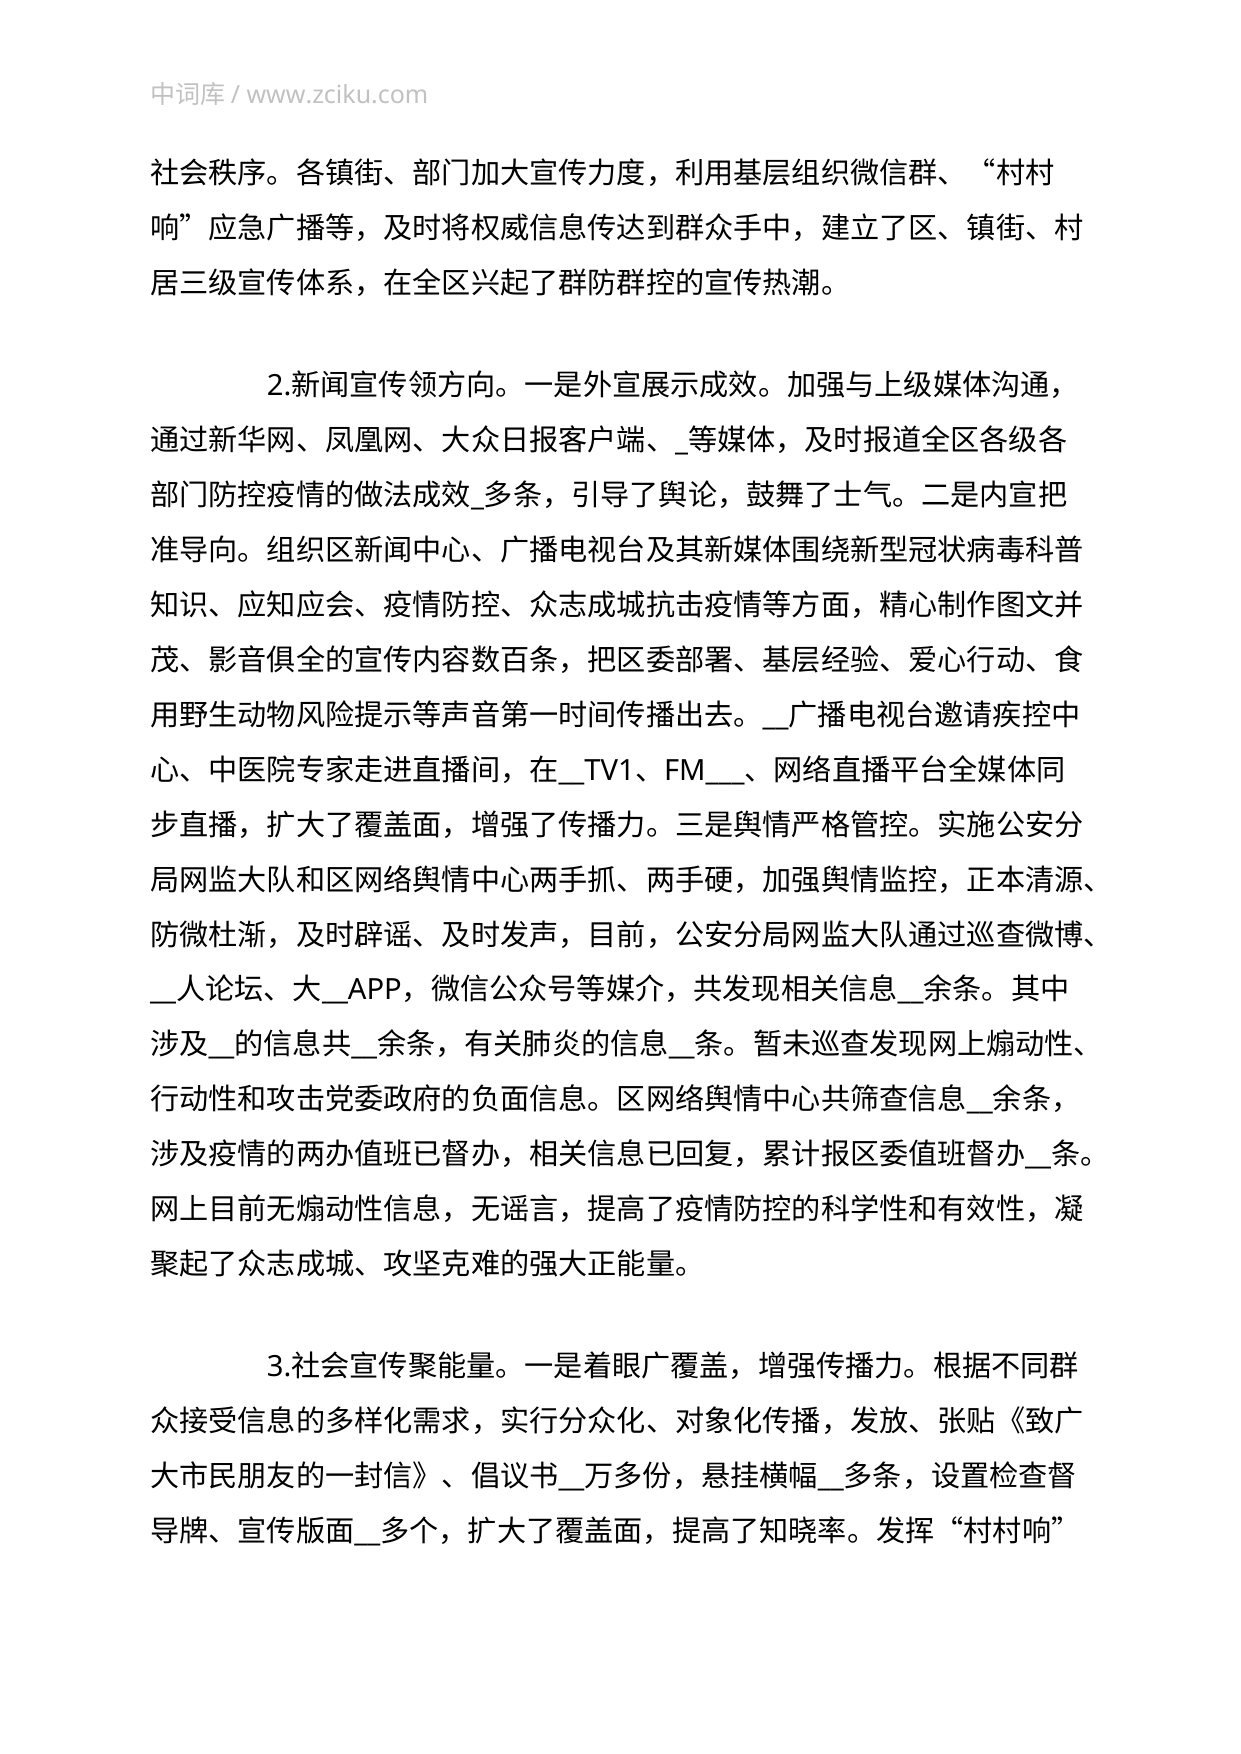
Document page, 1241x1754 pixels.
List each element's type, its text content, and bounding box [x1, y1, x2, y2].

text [150, 1343, 1090, 1550]
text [150, 150, 1090, 302]
text 2.新闻宣传领方向。一是外宣展示成效。加强与上级媒体沟通，通过新华网、凤凰网、大众日报客户端、_等媒体，及时报道全区各级各部门防控疫情的做法成效_多条，引导了舆论，鼓舞了士气。二是内宣把准导向。组织区新闻中心、广播电视台及其新媒体围绕新型冠状病毒科普知识、应知应会、疫情防控、众志成城抗击疫情等方面，精心制作图文并茂、影音俱全的宣传内容数百条，把区委部署、基层经验、爱心行动、食用野生动物风险提示等声音第一时间传播出去。__广播电视台邀请疾控中心、中医院专家走进直播间，在__TV1、FM___、网络直播平台全媒体同步直播，扩大了覆盖面，增强了传播力。三是舆情严格管控。实施公安分局网监大队和区网络舆情中心两手抓、两手硬，加强舆情监控，正本清源、防微杜渐，及时辟谣、及时发声，目前，公安分局网监大队通过巡查微博、__人论坛、大__APP，微信公众号等媒介，共发现相关信息__余条。其中涉及__的信息共__余条，有关肺炎的信息__条。暂未巡查发现网上煽动性、行动性和攻击党委政府的负面信息。区网络舆情中心共筛查信息__余条，涉及疫情的两办值班已督办，相关信息已回复，累计报区委值班督办__条。网上目前无煽动性信息，无谣言，提高了疫情防控的科学性和有效性，凝聚起了众志成城、攻坚克难的强大正能量。 [150, 362, 1090, 1283]
